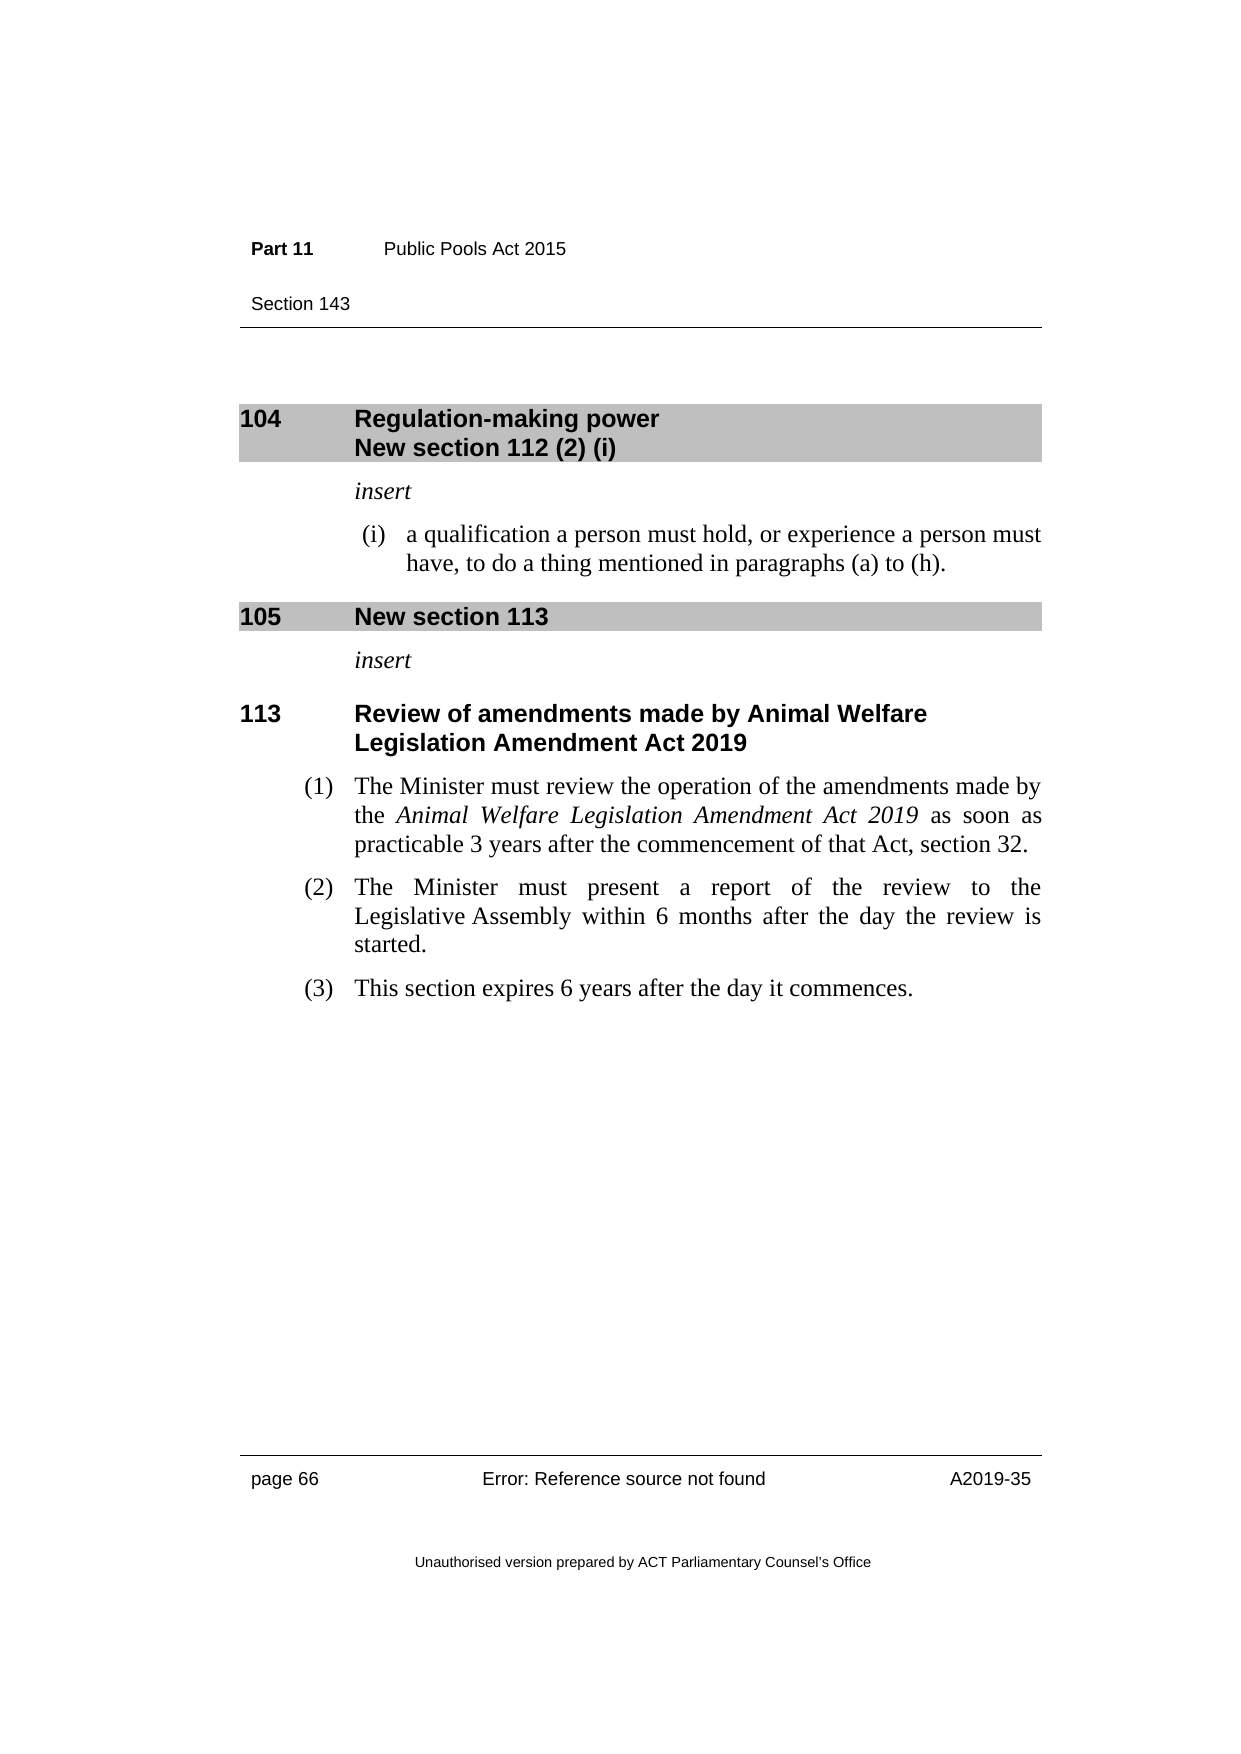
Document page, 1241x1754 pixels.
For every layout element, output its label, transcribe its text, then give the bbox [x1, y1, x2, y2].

text (3) This section expires 6 years after the day it commences. [239, 973, 1042, 1002]
text insert [354, 645, 1042, 674]
text (2) The Minister must present a report of the review to the Legislative Assembly within 6 months after the day the review is started. [239, 872, 1042, 958]
text 105 New section 113 [239, 602, 1042, 631]
text 104 Regulation-making power New section 112 (2) (i) [239, 404, 1042, 462]
text 113 Review of amendments made by Animal Welfare Legislation Amendment Act 2019 [239, 699, 1042, 757]
text (1) The Minister must review the operation of the amendments made by the Animal Welfare Legislation Amendment Act 2019 as soon as practicable 3 years after the commencement of that Act, section 32. [239, 771, 1042, 857]
text (i) a qualification a person must hold, or experience a person must have, to do a thing mentioned in paragraphs (a) to (h). [239, 519, 1042, 577]
text insert [354, 476, 1042, 505]
